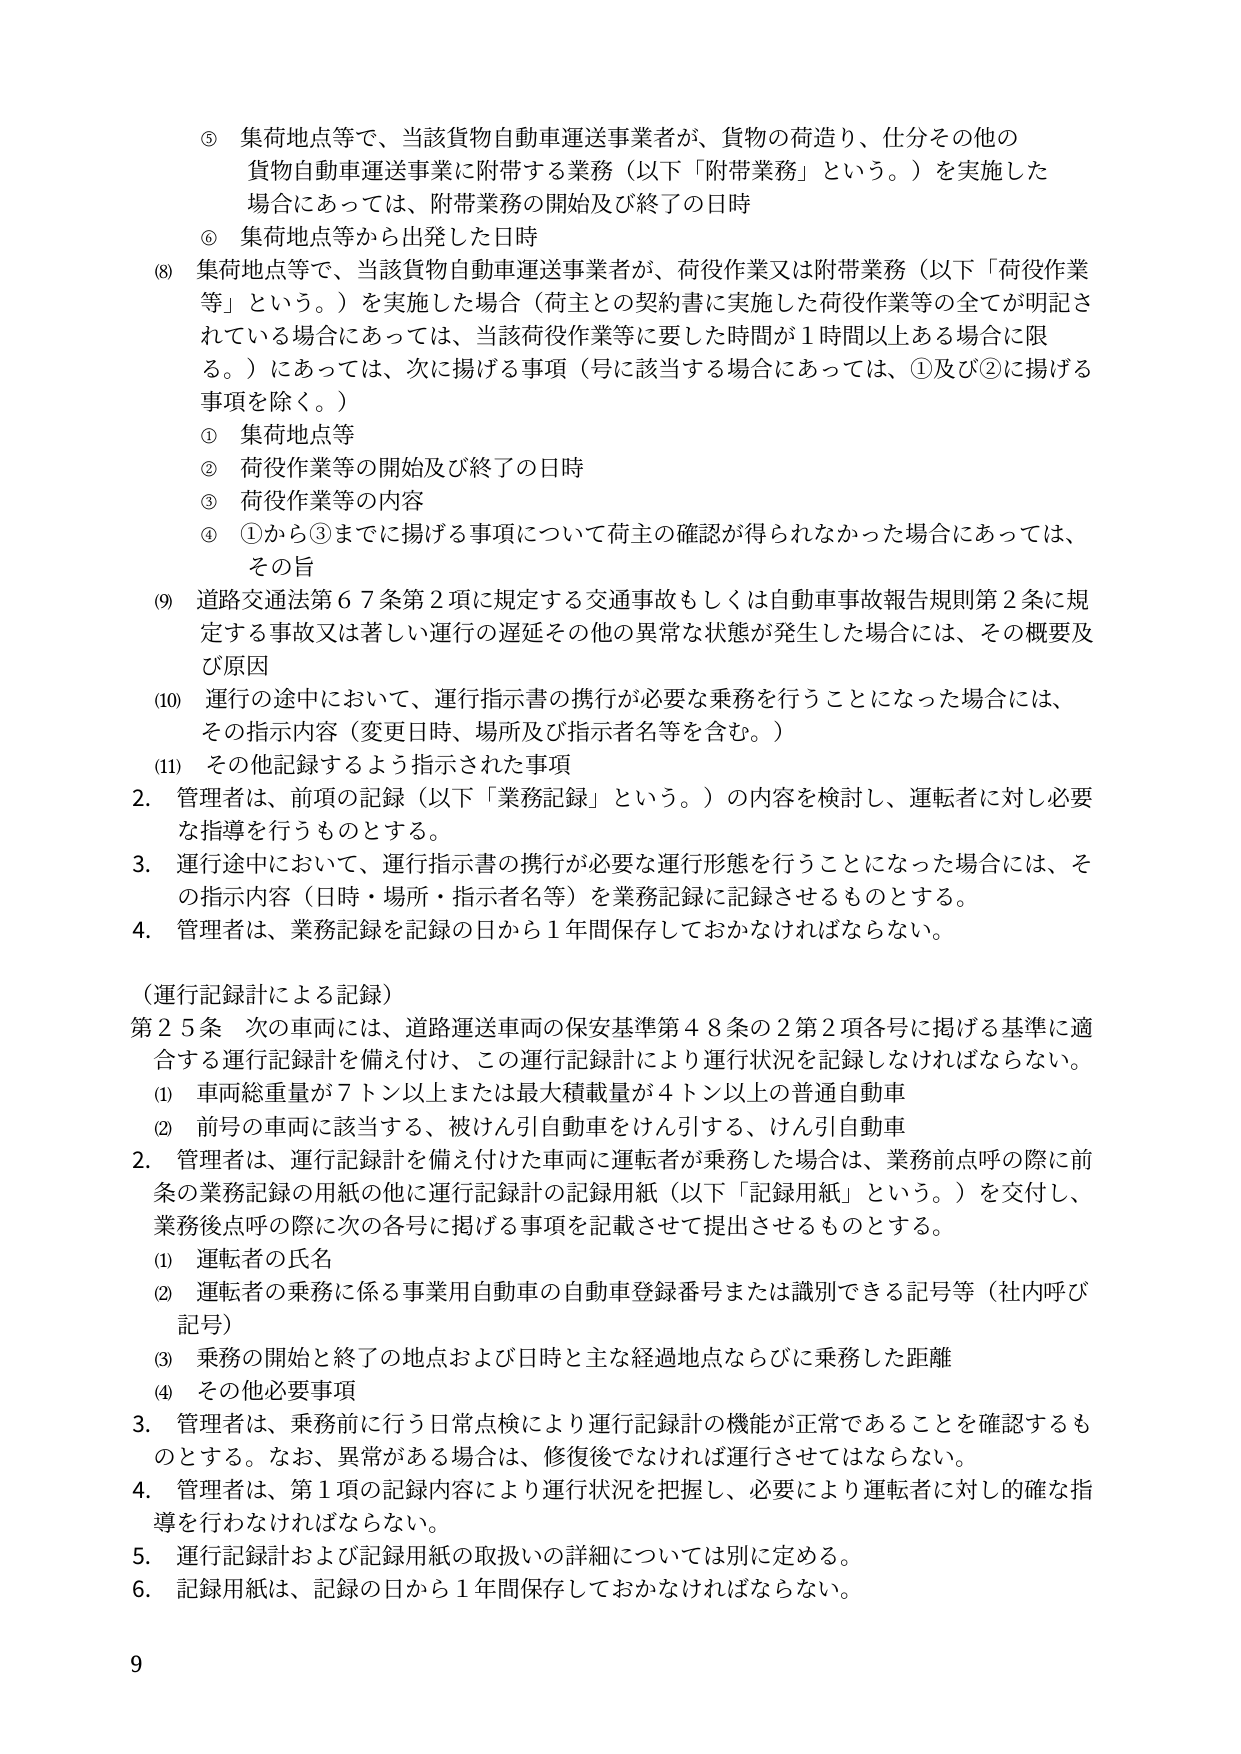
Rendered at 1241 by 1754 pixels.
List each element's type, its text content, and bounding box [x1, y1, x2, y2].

text ⑴ 車両総重量が７トン以上または最大積載量が４トン以上の普通自動車 [130, 1076, 1110, 1109]
text ⒋ 管理者は、業務記録を記録の日から１年間保存しておかなければならない。 [130, 912, 1110, 946]
text 貨物自動車運送事業に附帯する業務（以下「附帯業務」という。）を実施した [153, 153, 1110, 186]
text ① 集荷地点等 [153, 417, 1110, 450]
text ⒌ 運行記録計および記録用紙の取扱いの詳細については別に定める。 [130, 1538, 1110, 1571]
text な指導を行うものとする。 [153, 813, 1110, 846]
text ⑽ 運行の途中において、運行指示書の携行が必要な乗務を行うことになった場合には、 [153, 681, 1110, 714]
text ⑵ 運転者の乗務に係る事業用自動車の自動車登録番号または識別できる記号等（社内呼び記号） [153, 1274, 1110, 1340]
text ④ ①から③までに揚げる事項について荷主の確認が得られなかった場合にあっては、 [153, 516, 1110, 549]
text ⒍ 記録用紙は、記録の日から１年間保存しておかなければならない。 [130, 1571, 1110, 1604]
text び原因 [153, 648, 1110, 681]
text ⑵ 前号の車両に該当する、被けん引自動車をけん引する、けん引自動車 [130, 1109, 1110, 1142]
text 定する事故又は著しい運行の遅延その他の異常な状態が発生した場合には、その概要及 [153, 615, 1110, 648]
text れている場合にあっては、当該荷役作業等に要した時間が１時間以上ある場合に限 [153, 318, 1110, 351]
text ③ 荷役作業等の内容 [153, 483, 1110, 516]
text ⑻ 集荷地点等で、当該貨物自動車運送事業者が、荷役作業又は附帯業務（以下「荷役作業 [153, 252, 1110, 285]
text ⒊ 運行途中において、運行指示書の携行が必要な運行形態を行うことになった場合には、そ [130, 846, 1110, 879]
text 第２５条 次の車両には、道路運送車両の保安基準第４８条の２第２項各号に掲げる基準に適合する運行記録計を備え付け、この運行記録計により運行状況を記録しなければならない。 [130, 1010, 1110, 1076]
text （運行記録計による記録） [130, 977, 1110, 1010]
text ⒉ 管理者は、前項の記録（以下「業務記録」という。）の内容を検討し、運転者に対し必要 [130, 780, 1110, 813]
text ⒉ 管理者は、運行記録計を備え付けた車両に運転者が乗務した場合は、業務前点呼の際に前条の業務記録の用紙の他に運行記録計の記録用紙（以下「記録用紙」という。）を交付し、業務後点呼の際に次の各号に掲げる事項を記載させて提出させるものとする。 [130, 1142, 1110, 1241]
text ⒋ 管理者は、第１項の記録内容により運行状況を把握し、必要により運転者に対し的確な指導を行わなければならない。 [130, 1472, 1110, 1538]
text ⑼ 道路交通法第６７条第２項に規定する交通事故もしくは自動車事故報告規則第２条に規 [153, 582, 1110, 615]
text ⑴ 運転者の氏名 [130, 1241, 1110, 1274]
text ⑷ その他必要事項 [130, 1373, 1110, 1406]
text る。）にあっては、次に揚げる事項（号に該当する場合にあっては、①及び②に揚げる [153, 351, 1110, 384]
text ② 荷役作業等の開始及び終了の日時 [153, 450, 1110, 483]
text 事項を除く。） [153, 384, 1110, 417]
text ⑾ その他記録するよう指示された事項 [153, 747, 1110, 780]
text ⒊ 管理者は、乗務前に行う日常点検により運行記録計の機能が正常であることを確認するものとする。なお、異常がある場合は、修復後でなければ運行させてはならない。 [130, 1406, 1110, 1472]
text その指示内容（変更日時、場所及び指示者名等を含む。） [153, 714, 1110, 747]
text ⑥ 集荷地点等から出発した日時 [153, 219, 1110, 252]
text 等」という。）を実施した場合（荷主との契約書に実施した荷役作業等の全てが明記さ [153, 285, 1110, 318]
text の指示内容（日時・場所・指示者名等）を業務記録に記録させるものとする。 [153, 879, 1110, 912]
text ⑶ 乗務の開始と終了の地点および日時と主な経過地点ならびに乗務した距離 [130, 1340, 1110, 1373]
text ⑤ 集荷地点等で、当該貨物自動車運送事業者が、貨物の荷造り、仕分その他の [130, 120, 1110, 153]
text その旨 [153, 549, 1110, 582]
text 場合にあっては、附帯業務の開始及び終了の日時 [153, 186, 1110, 219]
